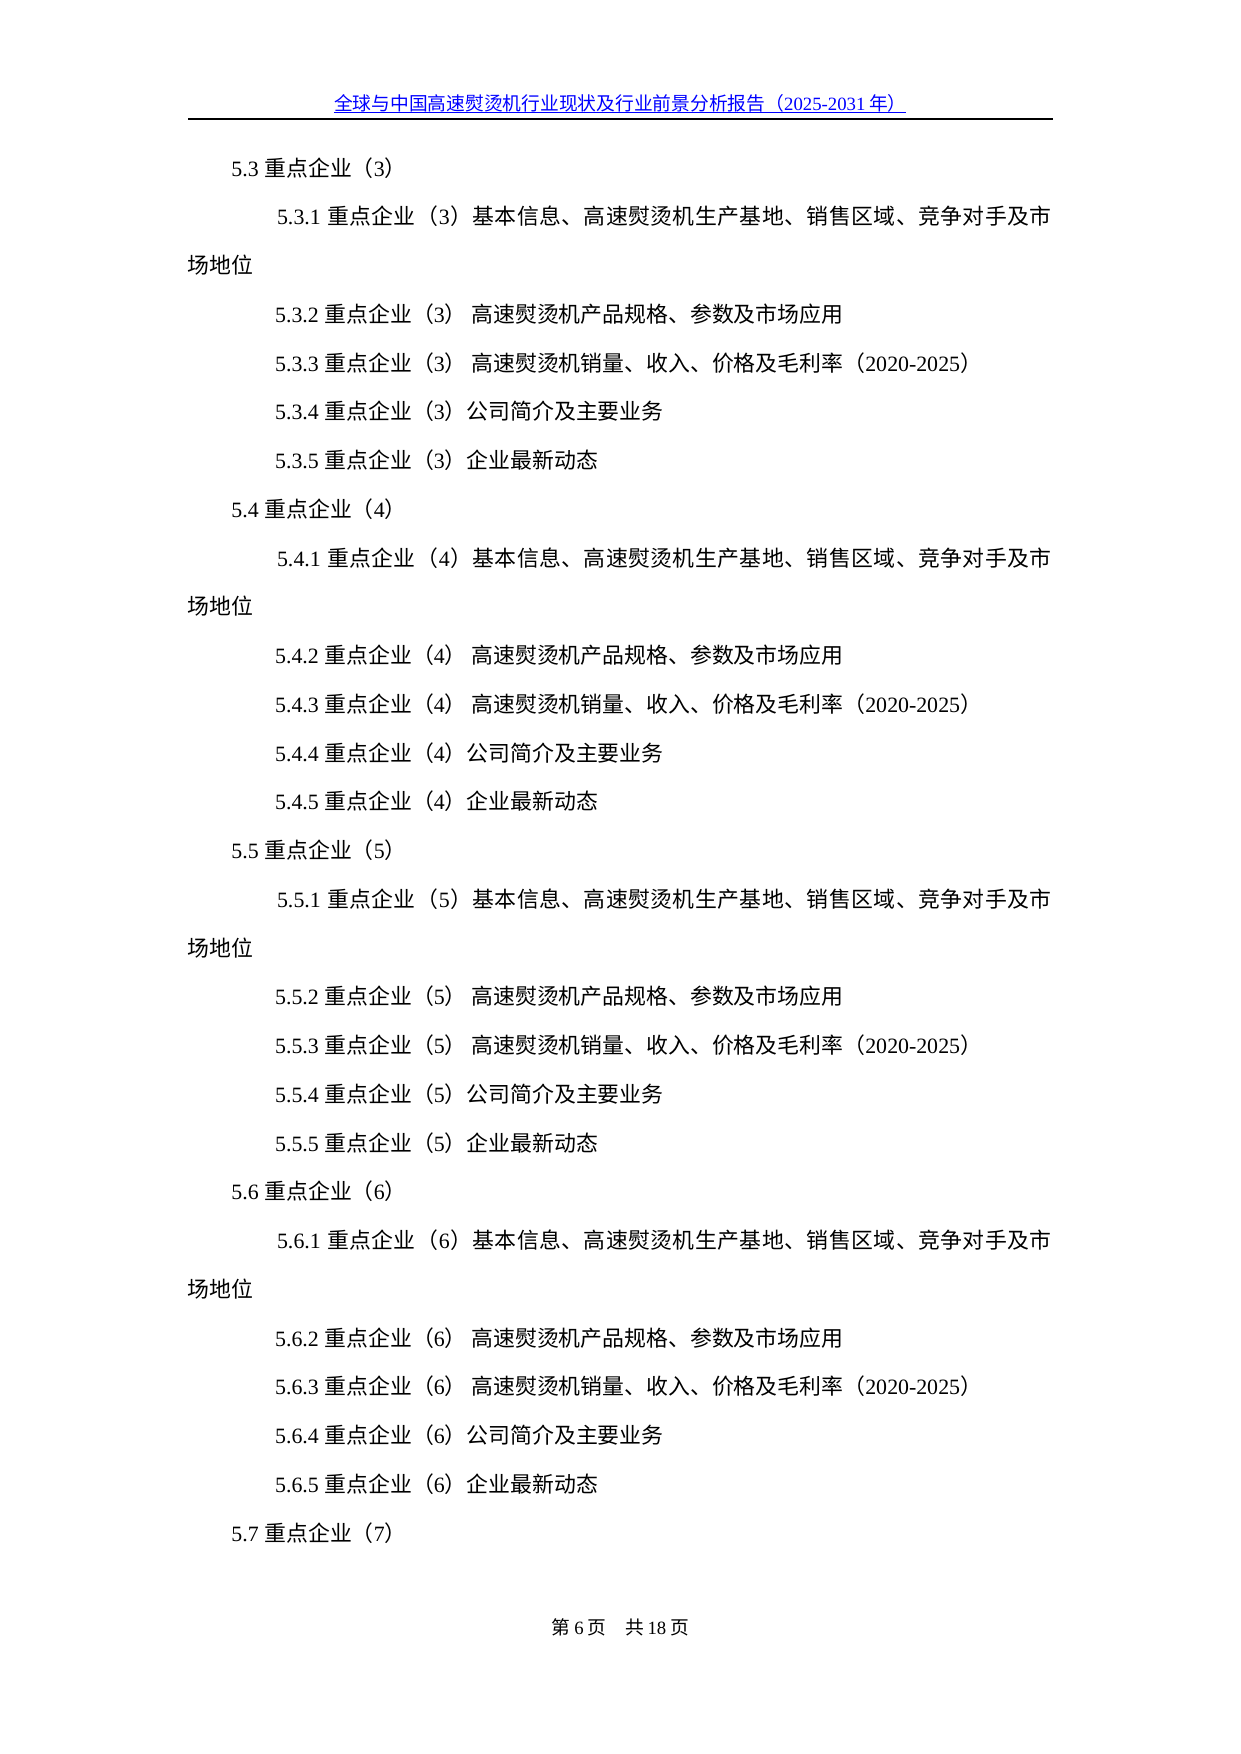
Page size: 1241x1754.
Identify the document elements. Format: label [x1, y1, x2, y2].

text [187, 150, 1053, 1548]
